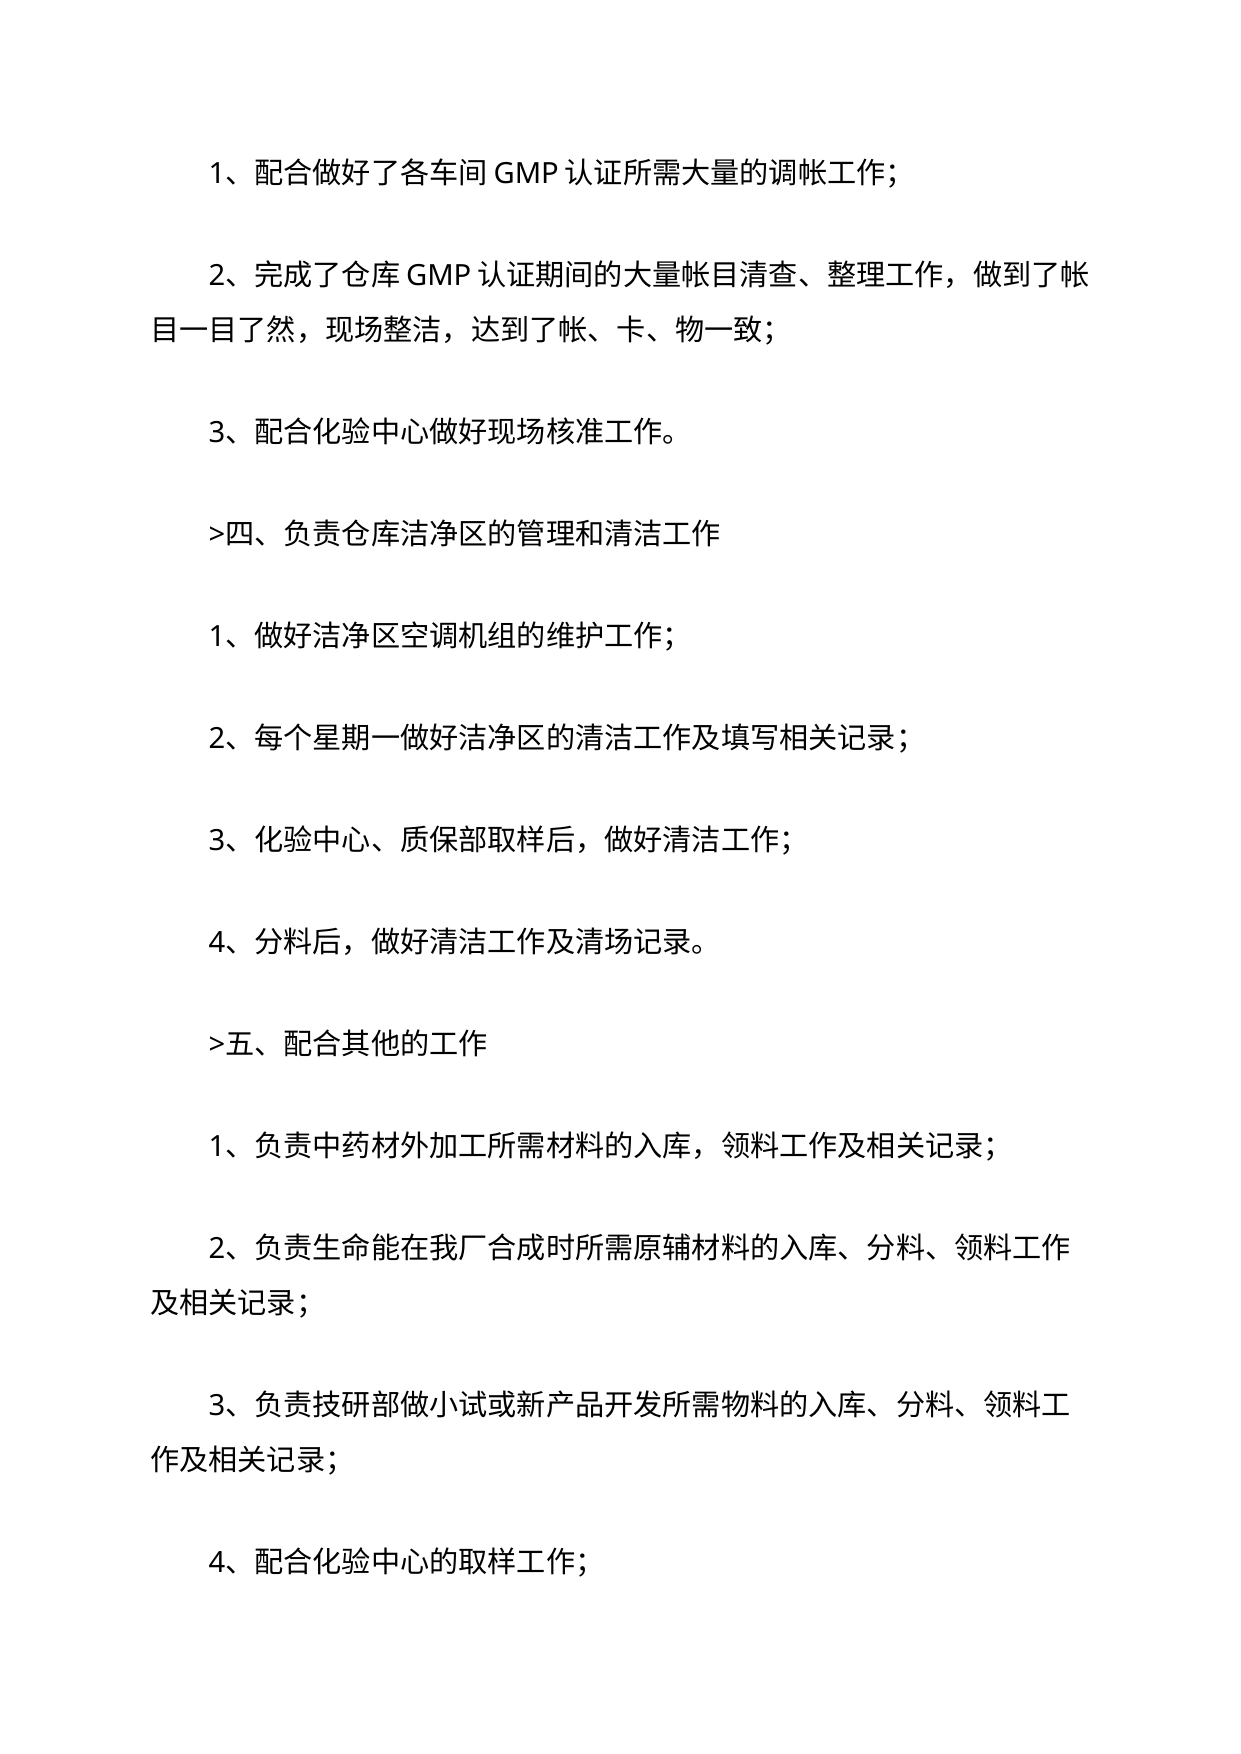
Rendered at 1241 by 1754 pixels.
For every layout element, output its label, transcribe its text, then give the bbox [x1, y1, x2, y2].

text >四、负责仓库洁净区的管理和清洁工作 [150, 511, 1090, 553]
text 4、配合化验中心的取样工作； [150, 1538, 1090, 1581]
text >五、配合其他的工作 [150, 1021, 1090, 1063]
text 3、配合化验中心做好现场核准工作。 [150, 409, 1090, 451]
text 1、负责中药材外加工所需材料的入库，领料工作及相关记录； [150, 1123, 1090, 1165]
text 3、负责技研部做小试或新产品开发所需物料的入库、分料、领料工作及相关记录； [150, 1381, 1090, 1479]
text 1、做好洁净区空调机组的维护工作； [150, 613, 1090, 655]
text 1、配合做好了各车间GMP认证所需大量的调帐工作； [150, 150, 1090, 192]
text 2、负责生命能在我厂合成时所需原辅材料的入库、分料、领料工作及相关记录； [150, 1224, 1090, 1322]
text 4、分料后，做好清洁工作及清场记录。 [150, 919, 1090, 961]
text 2、每个星期一做好洁净区的清洁工作及填写相关记录； [150, 715, 1090, 757]
text 2、完成了仓库GMP认证期间的大量帐目清查、整理工作，做到了帐目一目了然，现场整洁，达到了帐、卡、物一致； [150, 252, 1090, 349]
text 3、化验中心、质保部取样后，做好清洁工作； [150, 817, 1090, 859]
